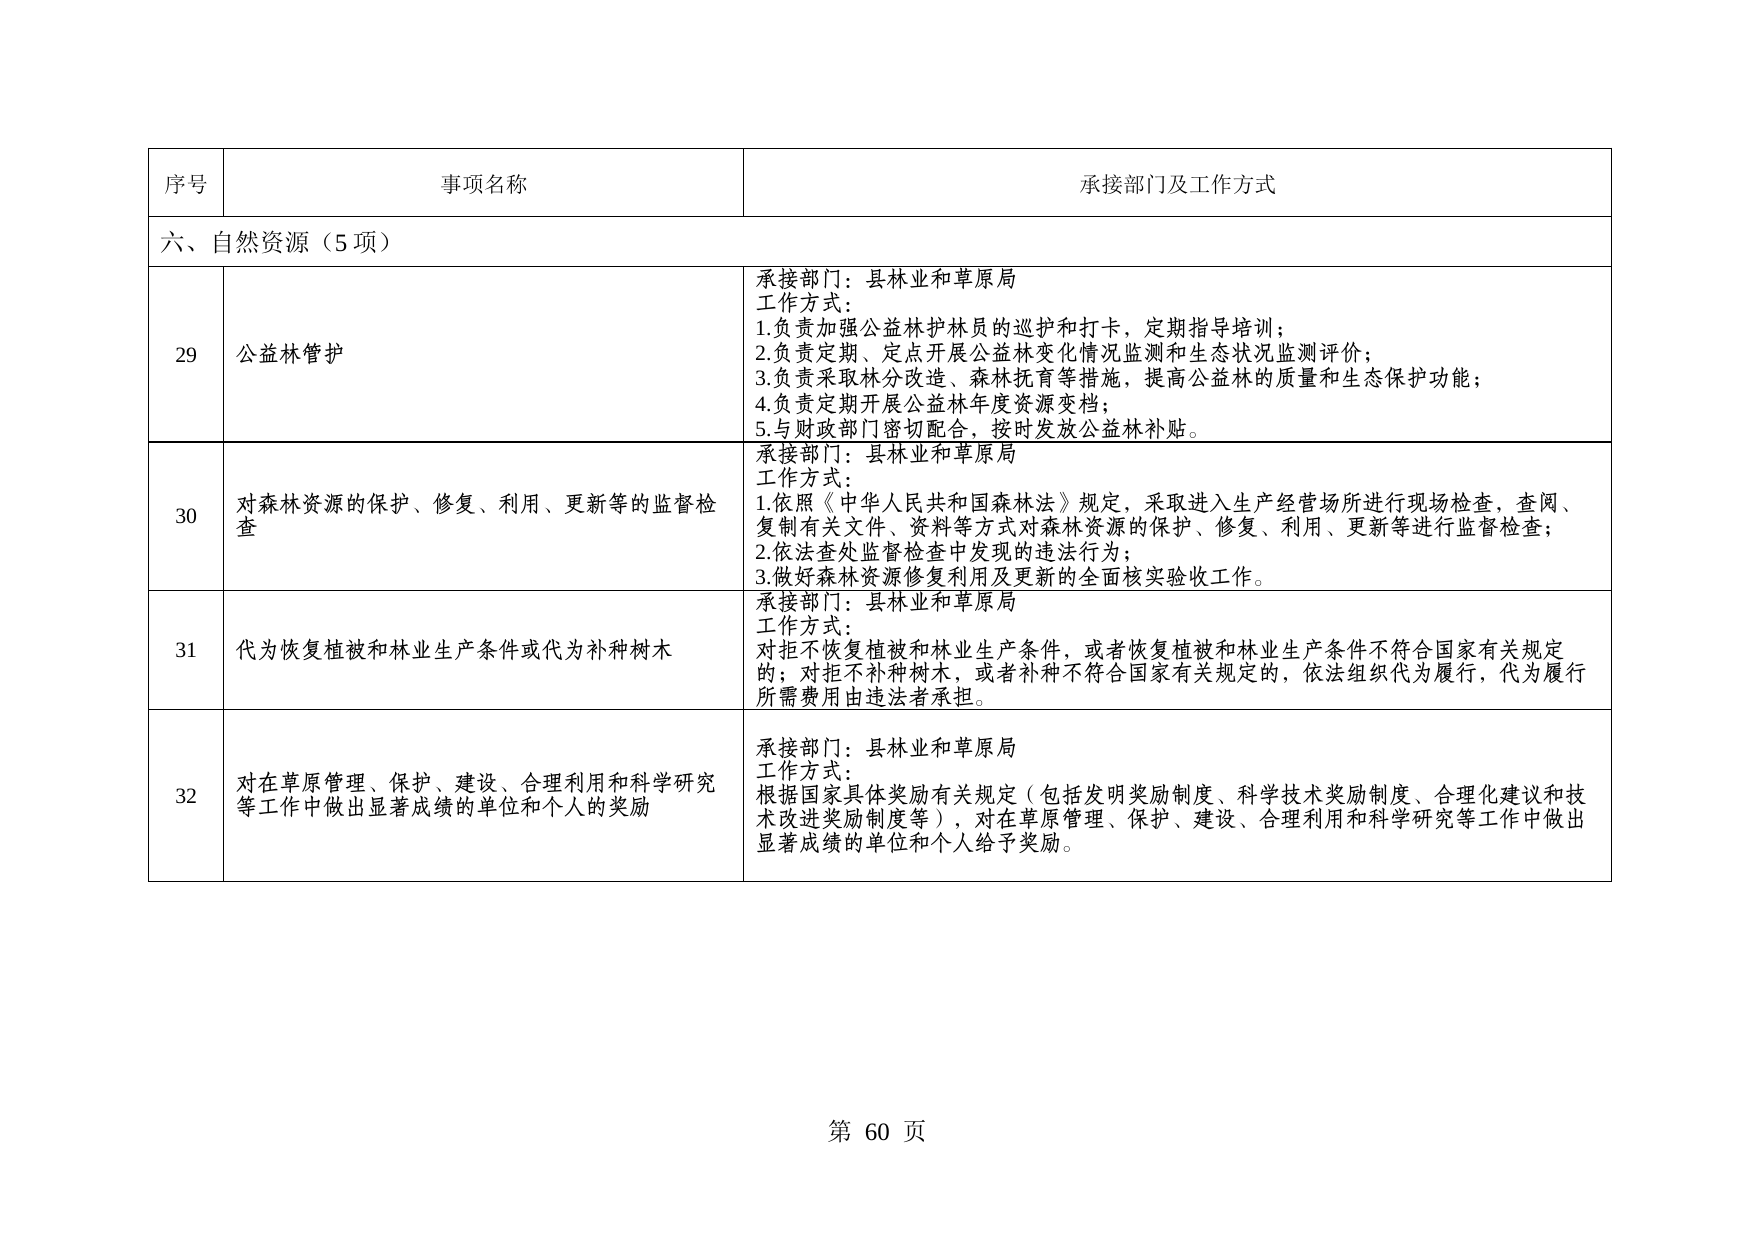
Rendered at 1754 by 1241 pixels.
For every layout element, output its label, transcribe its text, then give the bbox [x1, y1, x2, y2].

table_header 承接部门及工作方式 [744, 149, 1611, 216]
table_cell 29 [149, 267, 223, 441]
table_cell 31 [149, 591, 223, 709]
table_cell 30 [149, 443, 223, 589]
table_header 序号 [149, 149, 223, 216]
table_cell 32 [149, 710, 223, 881]
table_cell 对在草原管理、保护、建设、合理利用和科学研究等工作中做出显著成绩的单位和个人的奖励 [224, 710, 743, 881]
table_cell 对森林资源的保护、修复、利用、更新等的监督检查 [224, 443, 743, 589]
table_cell 承接部门：县林业和草原局 工作方式： 1.依照《中华人民共和国森林法》规定，采取进入生产经营场所进行现场检查，查阅、复制有关文件、资料等方式对森林资源的保护、修复、利用、更新等进行监督检查； 2.依法查处监督检查中发现的违法行为； 3.做好森林资源修复利用及更新的全面核实验收工作。 [744, 443, 1611, 589]
table_cell 承接部门：县林业和草原局 工作方式： 根据国家具体奖励有关规定（包括发明奖励制度、科学技术奖励制度、合理化建议和技术改进奖励制度等）‌，对在草原管理、保护、建设、合理利用和科学研究等工作中做出显著成绩的单位和个人给予奖励。 [744, 710, 1611, 881]
table_cell 承接部门：县林业和草原局 工作方式： 1.负责加强公益林护林员的巡护和打卡，定期指导培训； 2.负责定期、定点开展公益林变化情况监测和生态状况监测评价； 3.负责采取林分改造、森林抚育等措施，提高公益林的质量和生态保护功能； 4.负责定期开展公益林年度资源变档； 5.与财政部门密切配合，按时发放公益林补贴。 [744, 267, 1611, 441]
table_cell 代为恢复植被和林业生产条件或代为补种树木 [224, 591, 743, 709]
table_header 事项名称 [224, 149, 743, 216]
table_cell 公益林管护 [224, 267, 743, 441]
table_cell 六、自然资源（5项） [149, 217, 1611, 266]
table_cell 承接部门：县林业和草原局 工作方式： 对拒不恢复植被和林业生产条件，或者恢复植被和林业生产条件不符合国家有关规定的；对拒不补种树木，或者补种不符合国家有关规定的，依法组织代为履行，代为履行所需费用由违法者承担。 [744, 591, 1611, 709]
